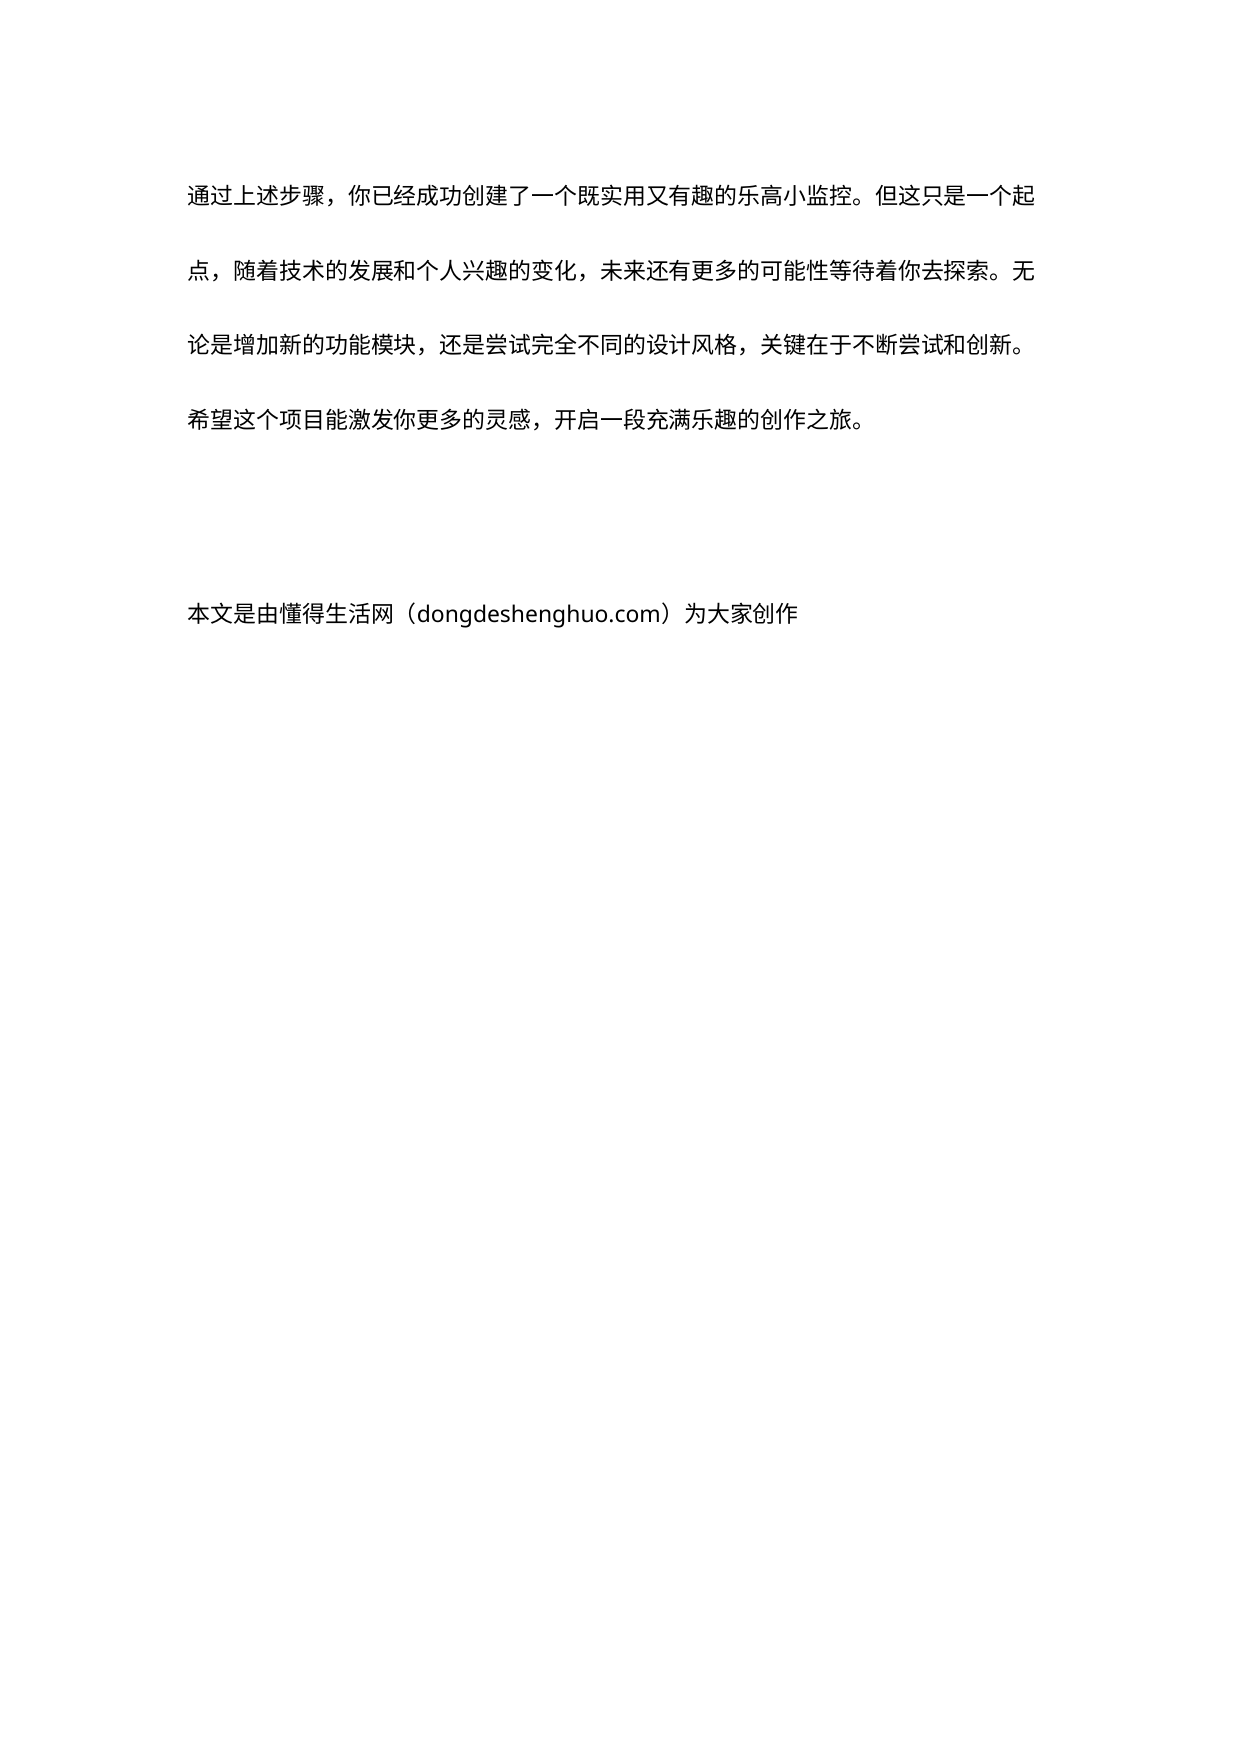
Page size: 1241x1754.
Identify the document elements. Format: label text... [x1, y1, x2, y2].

text 通过上述步骤，你已经成功创建了一个既实用又有趣的乐高小监控。但这只是一个起点，随着技术的发展和个人兴趣的变化，未来还有更多的可能性等待着你去探索。无论是增加新的功能模块，还是尝试完全不同的设计风格，关键在于不断尝试和创新。希望这个项目能激发你更多的灵感，开启一段充满乐趣的创作之旅。 [187, 162, 1053, 451]
text 本文是由懂得生活网（dongdeshenghuo.com）为大家创作 [187, 580, 1053, 645]
